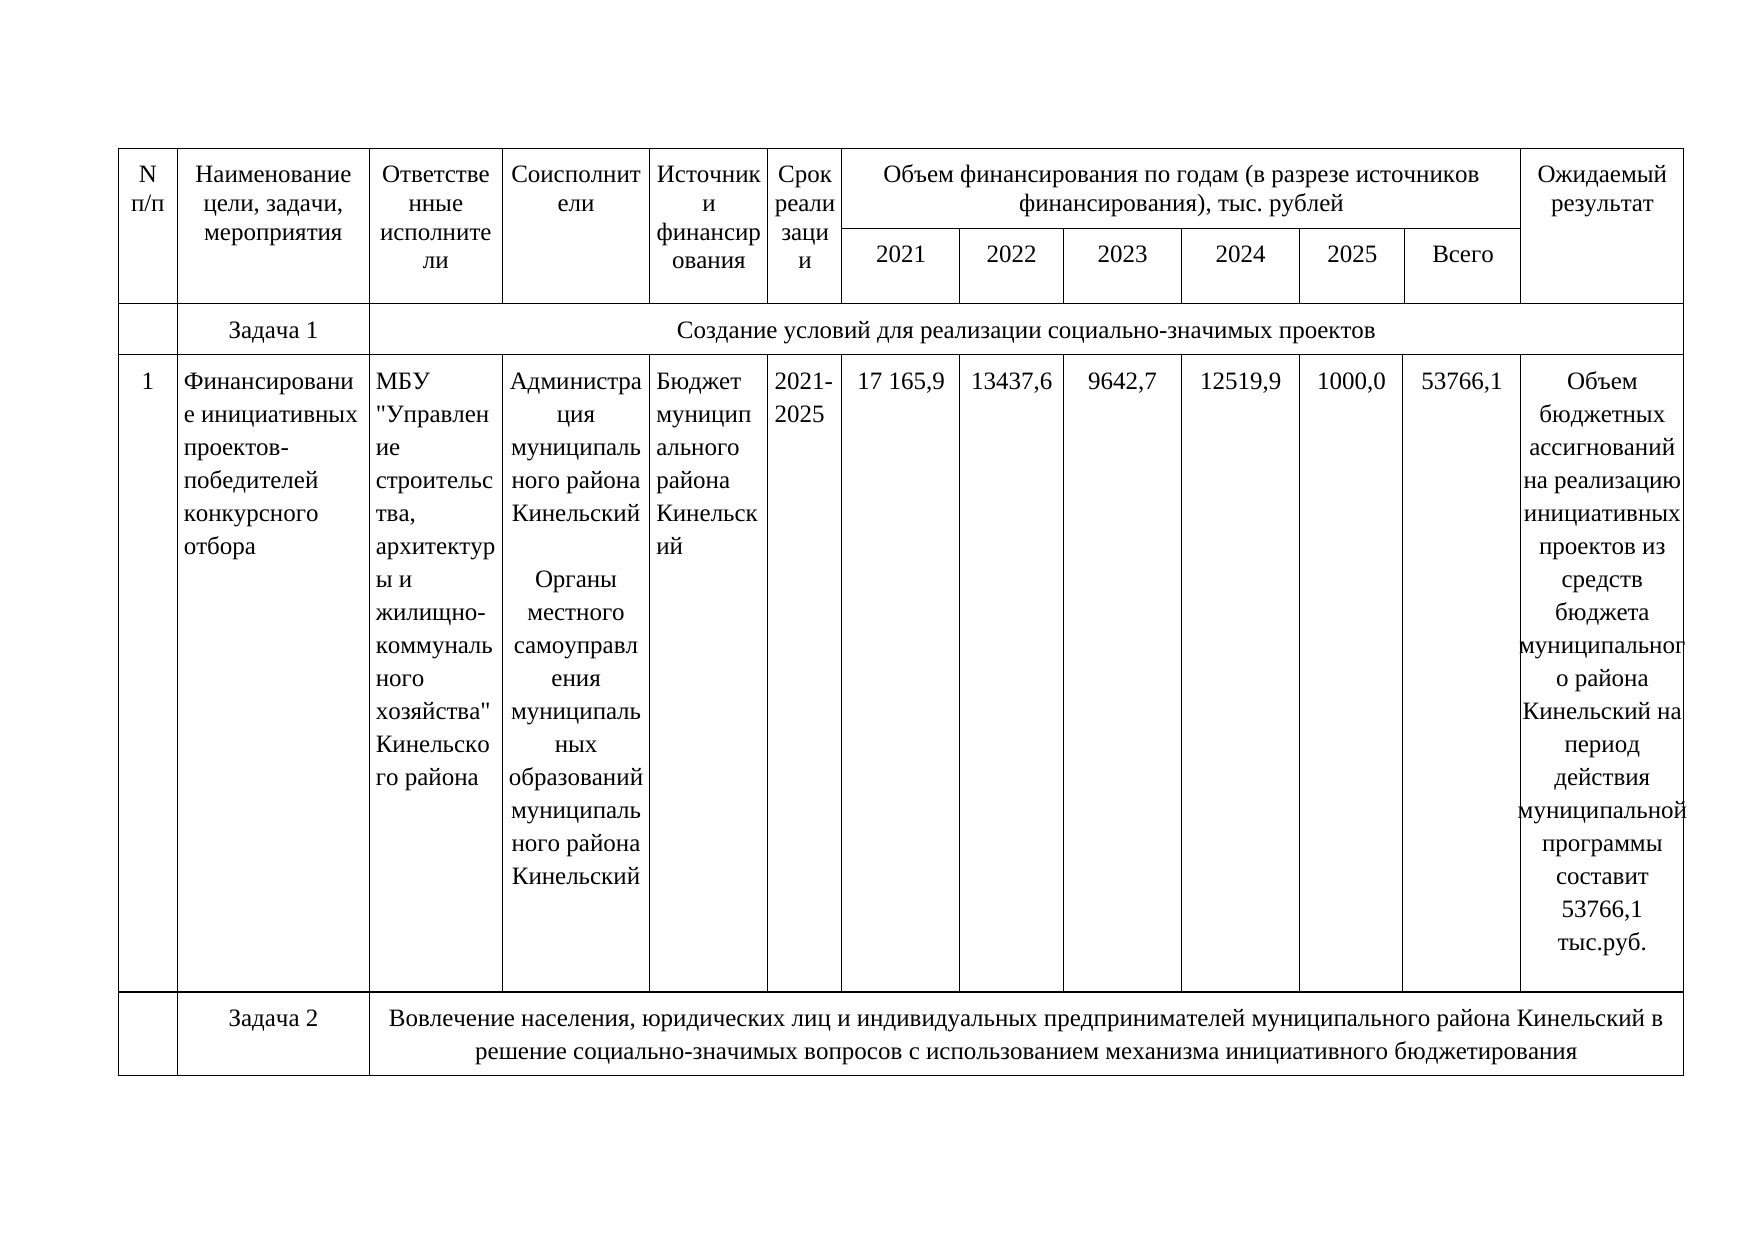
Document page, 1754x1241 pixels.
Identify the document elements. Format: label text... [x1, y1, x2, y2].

table_cell Бюджет муниципального района Кинельский [650, 355, 767, 991]
table_cell Создание условий для реализации социально-значимых проектов [370, 304, 1683, 354]
table_cell 2023 [1064, 229, 1181, 303]
table_cell 2022 [960, 229, 1063, 303]
table_cell 53766,1 [1403, 355, 1520, 991]
table_cell 1 [119, 355, 177, 991]
table_cell 17 165,9 [842, 355, 959, 991]
table_cell МБУ "Управление строительства, архитектуры и жилищно-коммунального хозяйства" Кинельского района [370, 355, 502, 991]
table_cell Вовлечение населения, юридических лиц и индивидуальных предпринимателей муниципального района Кинельский в решение социально-значимых вопросов с использованием механизма инициативного бюджетирования [370, 993, 1683, 1075]
table_cell Всего [1405, 229, 1520, 303]
table_cell [119, 993, 177, 1075]
table_cell 1000,0 [1300, 355, 1402, 991]
table_cell Администрация муниципального района Кинельский Органы местного самоуправления муниципальных образований муниципального района Кинельский [503, 355, 649, 991]
table_cell Финансирование инициативных проектов-победителей конкурсного отбора [178, 355, 369, 991]
table_cell Задача 2 [178, 993, 369, 1075]
table_cell 2021-2025 [768, 355, 841, 991]
table_cell 13437,6 [960, 355, 1063, 991]
table_header Срок реализации [768, 149, 841, 303]
table_cell 12519,9 [1182, 355, 1299, 991]
table_cell 2021 [842, 229, 959, 303]
table_cell 9642,7 [1064, 355, 1181, 991]
table_header Ожидаемый результат [1521, 149, 1683, 303]
table_cell 2024 [1182, 229, 1299, 303]
table_cell 2025 [1300, 229, 1404, 303]
table_cell Объем бюджетных ассигнований на реализацию инициативных проектов из средств бюджета муниципального района Кинельский на период действия муниципальной программы составит 53766,1 тыс.руб. [1521, 355, 1683, 991]
table_header Источники финансирования [650, 149, 767, 303]
table_header Наименование цели, задачи, мероприятия [178, 149, 369, 303]
table_header Соисполнители [503, 149, 649, 303]
table_header N п/п [119, 149, 177, 303]
table_cell [119, 304, 177, 354]
table_header Ответственные исполнители [370, 149, 502, 303]
table_cell Задача 1 [178, 304, 369, 354]
table_header Объем финансирования по годам (в разрезе источников финансирования), тыс. рублей [842, 149, 1520, 227]
